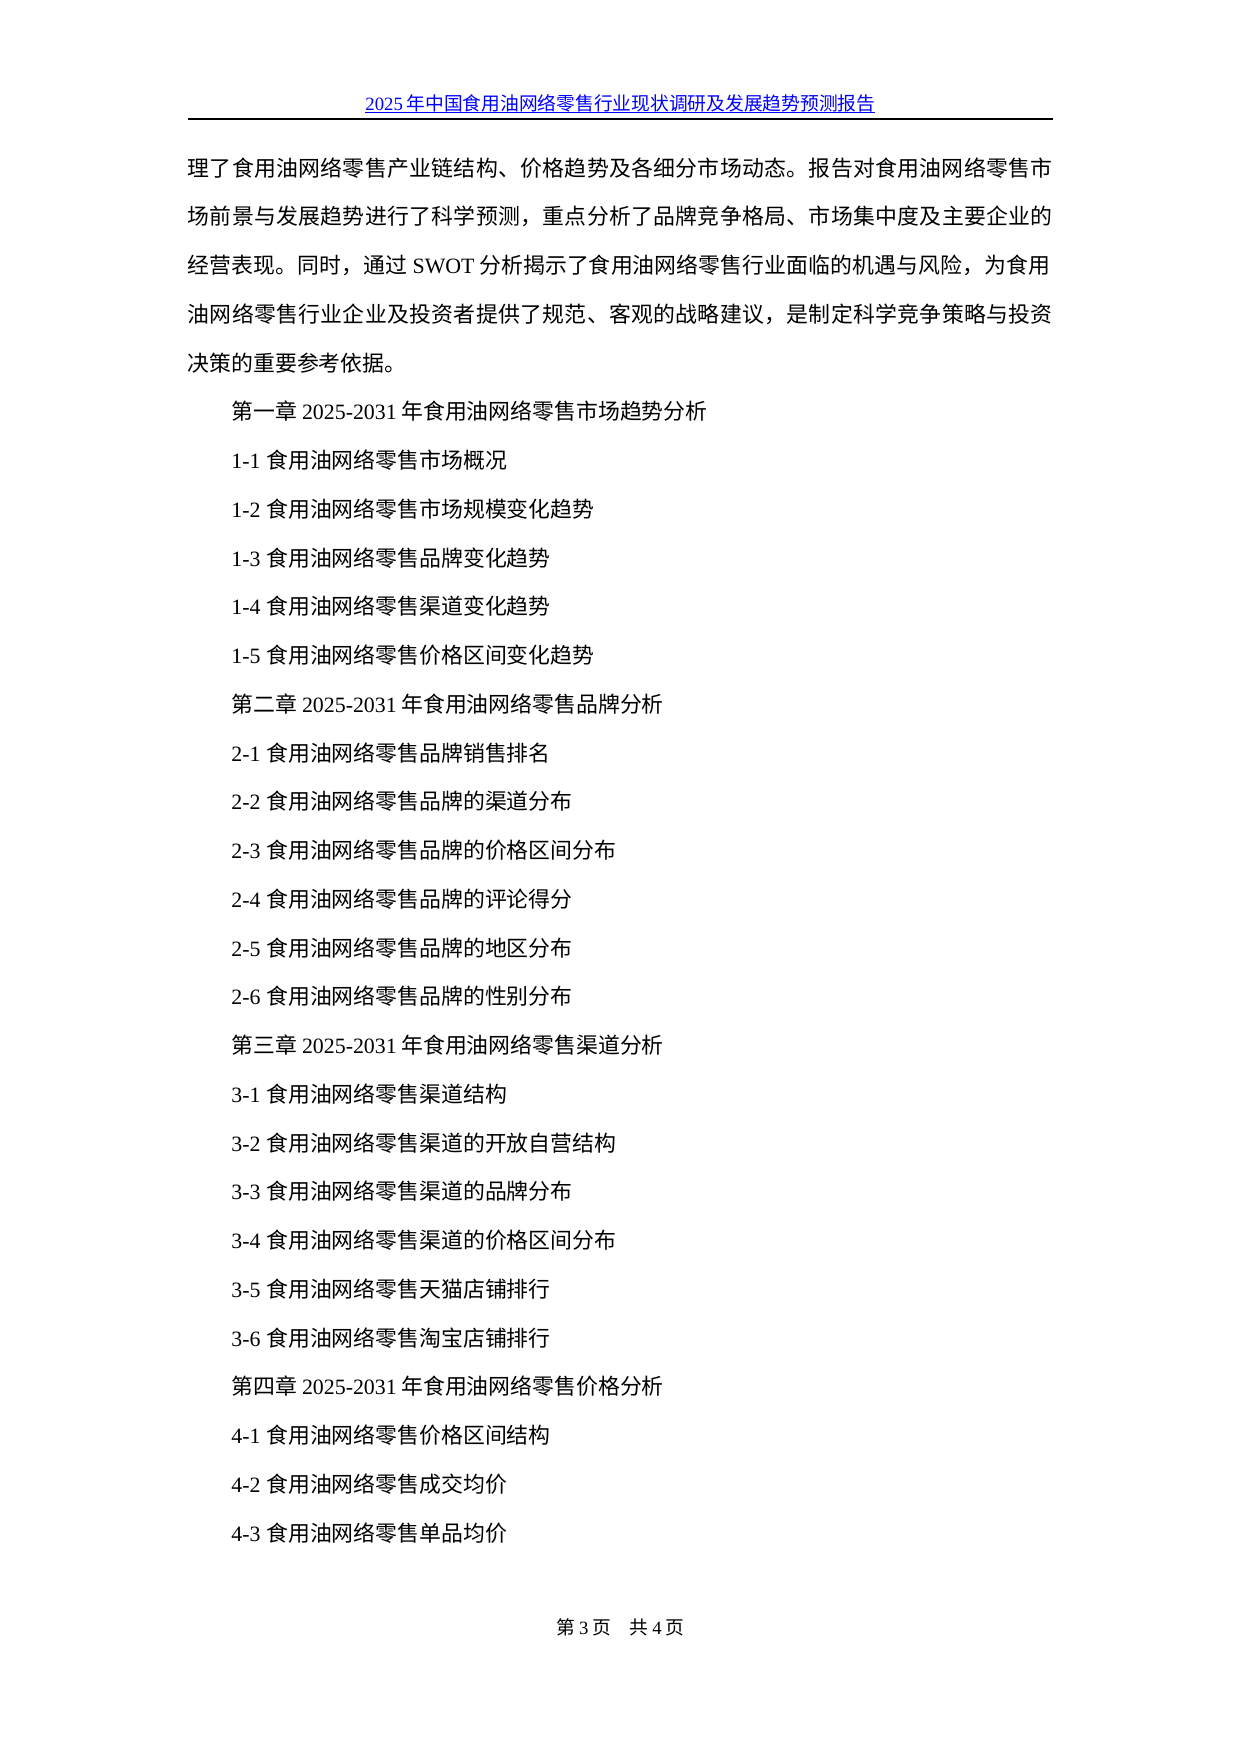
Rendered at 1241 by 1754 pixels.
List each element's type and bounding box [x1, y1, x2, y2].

text [187, 150, 1053, 1548]
